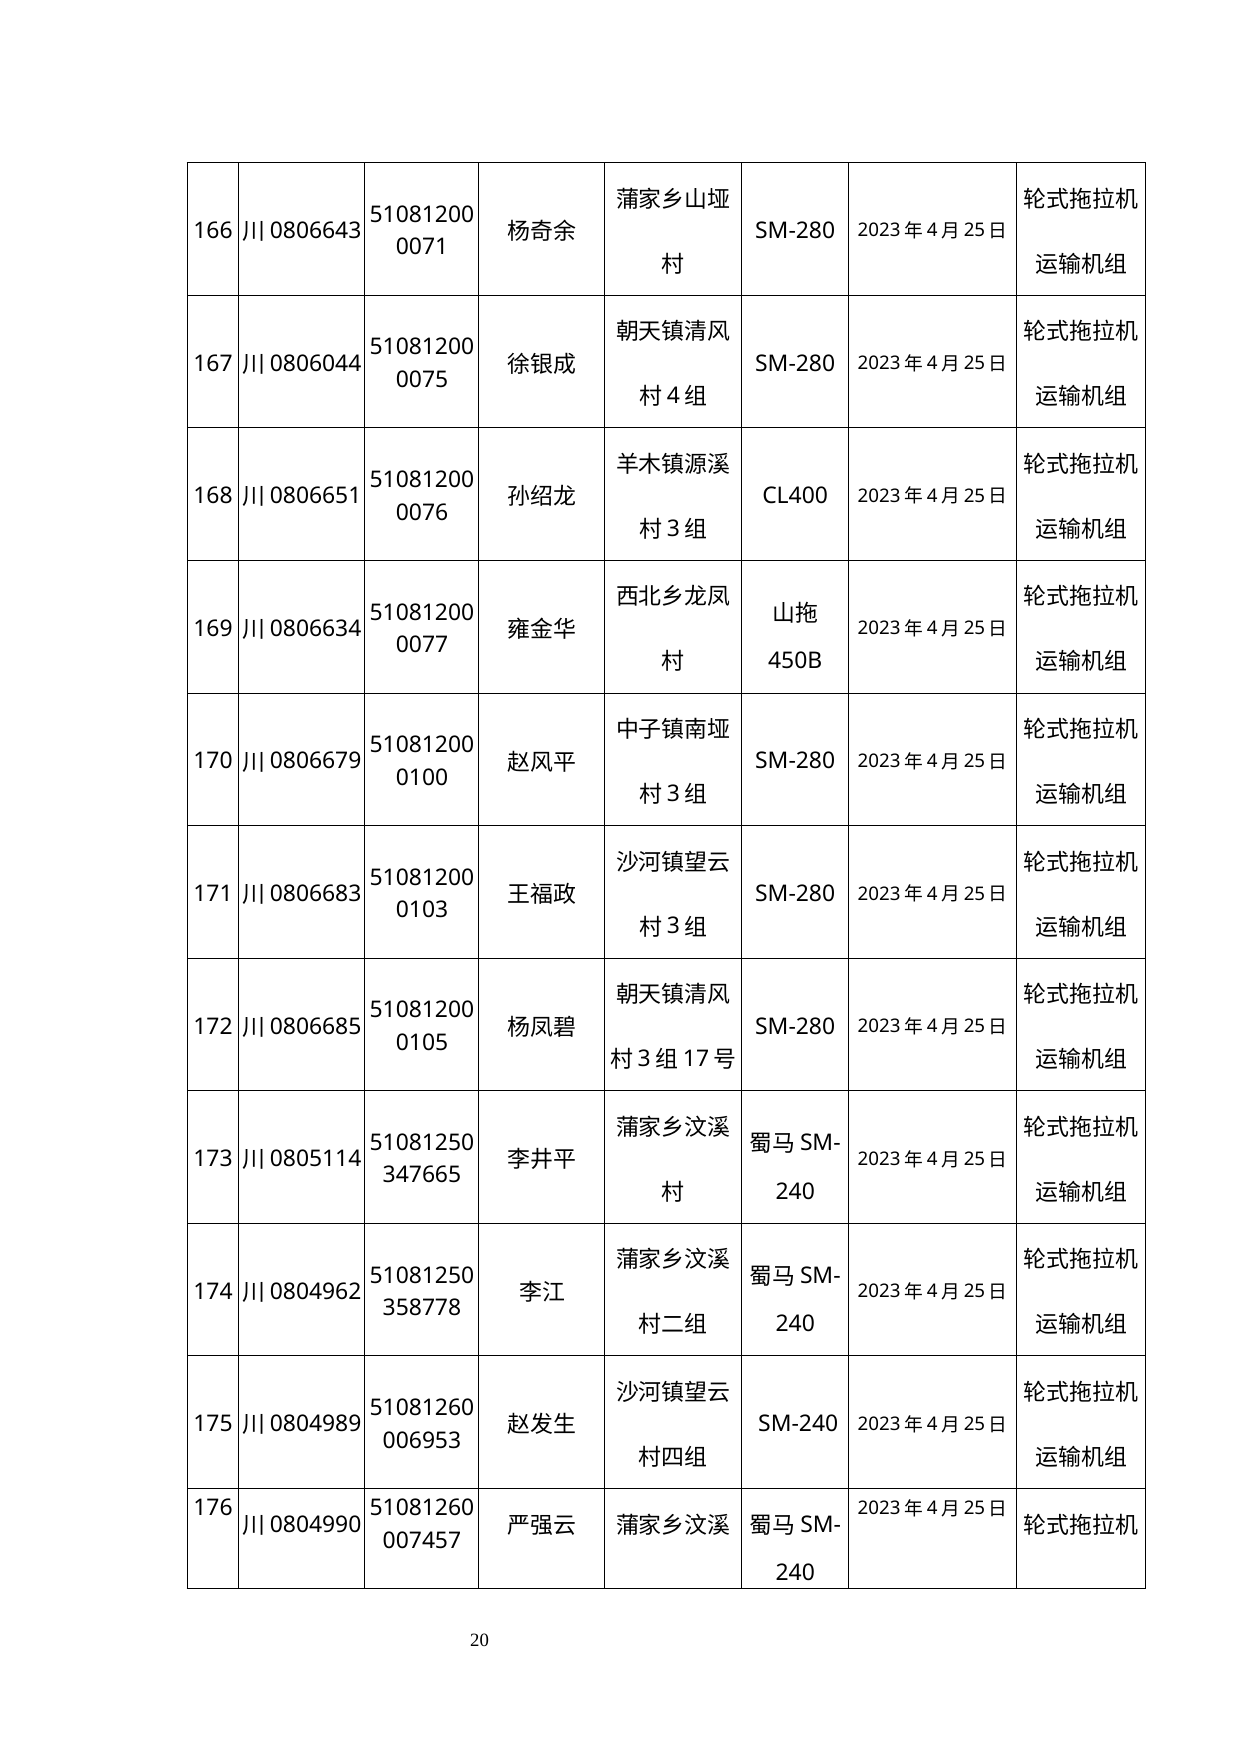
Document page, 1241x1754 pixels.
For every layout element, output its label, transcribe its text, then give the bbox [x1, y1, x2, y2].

table_cell 轮式拖拉机运输机组 [1017, 163, 1145, 294]
table_cell 李井平 [479, 1091, 604, 1223]
table_cell 赵风平 [479, 694, 604, 825]
table_cell 2023年4月25日 [849, 1091, 1016, 1223]
table_cell 2023年4月25日 [849, 1489, 1016, 1588]
table_cell 2023年4月25日 [849, 694, 1016, 825]
table_cell 2023年4月25日 [849, 959, 1016, 1090]
table_cell 轮式拖拉机运输机组 [1017, 1224, 1145, 1355]
table_cell SM-280 [742, 694, 848, 825]
table_cell 蒲家乡汶溪村 [605, 1489, 741, 1588]
table_cell 轮式拖拉机运输机组 [1017, 1091, 1145, 1223]
table_cell 川0806634 [239, 561, 364, 692]
table_cell 川0804989 [239, 1356, 364, 1488]
table_cell 172 [188, 959, 238, 1090]
table_cell 2023年4月25日 [849, 163, 1016, 294]
table_cell SM-240 [742, 1356, 848, 1488]
table_cell SM-280 [742, 826, 848, 958]
table_cell 雍金华 [479, 561, 604, 692]
table_cell 轮式拖拉机运输机组 [1017, 1489, 1145, 1588]
table_cell 轮式拖拉机运输机组 [1017, 296, 1145, 427]
table_cell 川0806685 [239, 959, 364, 1090]
table_cell 川0804962 [239, 1224, 364, 1355]
table_cell 轮式拖拉机运输机组 [1017, 561, 1145, 692]
table_cell 51081250358778 [365, 1224, 478, 1355]
table_cell 176 [188, 1489, 238, 1588]
table_cell 西北乡龙凤村 [605, 561, 741, 692]
table_cell 川0805114 [239, 1091, 364, 1223]
table_cell CL400 [742, 428, 848, 560]
table_cell 170 [188, 694, 238, 825]
table_cell 轮式拖拉机运输机组 [1017, 826, 1145, 958]
table_cell 2023年4月25日 [849, 1224, 1016, 1355]
table_cell 171 [188, 826, 238, 958]
table_cell 175 [188, 1356, 238, 1488]
table_cell 川0806679 [239, 694, 364, 825]
table_cell 510812000075 [365, 296, 478, 427]
table_cell 173 [188, 1091, 238, 1223]
table_cell 166 [188, 163, 238, 294]
table_cell 严强云 [479, 1489, 604, 1588]
table_cell 沙河镇望云村四组 [605, 1356, 741, 1488]
table_cell SM-280 [742, 959, 848, 1090]
table_cell 51081260007457 [365, 1489, 478, 1588]
table_cell 174 [188, 1224, 238, 1355]
table_cell 2023年4月25日 [849, 1356, 1016, 1488]
table_cell 510812000071 [365, 163, 478, 294]
table_cell 轮式拖拉机运输机组 [1017, 428, 1145, 560]
table_cell 蜀马 SM-240 [742, 1489, 848, 1588]
table_cell 孙绍龙 [479, 428, 604, 560]
table_cell 沙河镇望云村3组 [605, 826, 741, 958]
table_cell 2023年4月25日 [849, 561, 1016, 692]
table_cell 510812000076 [365, 428, 478, 560]
table_cell 山拖 450B [742, 561, 848, 692]
table_cell 510812000105 [365, 959, 478, 1090]
table_cell 川0804990 [239, 1489, 364, 1588]
table_cell 羊木镇源溪村3组 [605, 428, 741, 560]
table_cell 蒲家乡汶溪村二组 [605, 1224, 741, 1355]
table_cell 2023年4月25日 [849, 296, 1016, 427]
table_cell SM-280 [742, 163, 848, 294]
table_cell 朝天镇清风村3组17号 [605, 959, 741, 1090]
table_cell 2023年4月25日 [849, 428, 1016, 560]
table_cell 510812000100 [365, 694, 478, 825]
table_cell 朝天镇清风村4组 [605, 296, 741, 427]
table_cell SM-280 [742, 296, 848, 427]
table_cell 轮式拖拉机运输机组 [1017, 694, 1145, 825]
table_cell 2023年4月25日 [849, 826, 1016, 958]
table_cell 川0806643 [239, 163, 364, 294]
table_cell 蜀马SM-240 [742, 1224, 848, 1355]
table_cell 川0806683 [239, 826, 364, 958]
table_cell 蒲家乡山垭村 [605, 163, 741, 294]
table_cell 510812000077 [365, 561, 478, 692]
table_cell 赵发生 [479, 1356, 604, 1488]
table_cell 川0806044 [239, 296, 364, 427]
table_cell 中子镇南垭村3组 [605, 694, 741, 825]
table_cell 杨奇余 [479, 163, 604, 294]
table_cell 168 [188, 428, 238, 560]
table_cell 51081250347665 [365, 1091, 478, 1223]
table_cell 杨凤碧 [479, 959, 604, 1090]
table_cell 167 [188, 296, 238, 427]
table_cell 蜀马SM-240 [742, 1091, 848, 1223]
table_cell 51081260006953 [365, 1356, 478, 1488]
table_cell 轮式拖拉机运输机组 [1017, 1356, 1145, 1488]
table_cell 轮式拖拉机运输机组 [1017, 959, 1145, 1090]
table_cell 169 [188, 561, 238, 692]
table_cell 王福政 [479, 826, 604, 958]
table_cell 蒲家乡汶溪村 [605, 1091, 741, 1223]
table_cell 徐银成 [479, 296, 604, 427]
table_cell 川0806651 [239, 428, 364, 560]
table_cell 510812000103 [365, 826, 478, 958]
table_cell 李江 [479, 1224, 604, 1355]
